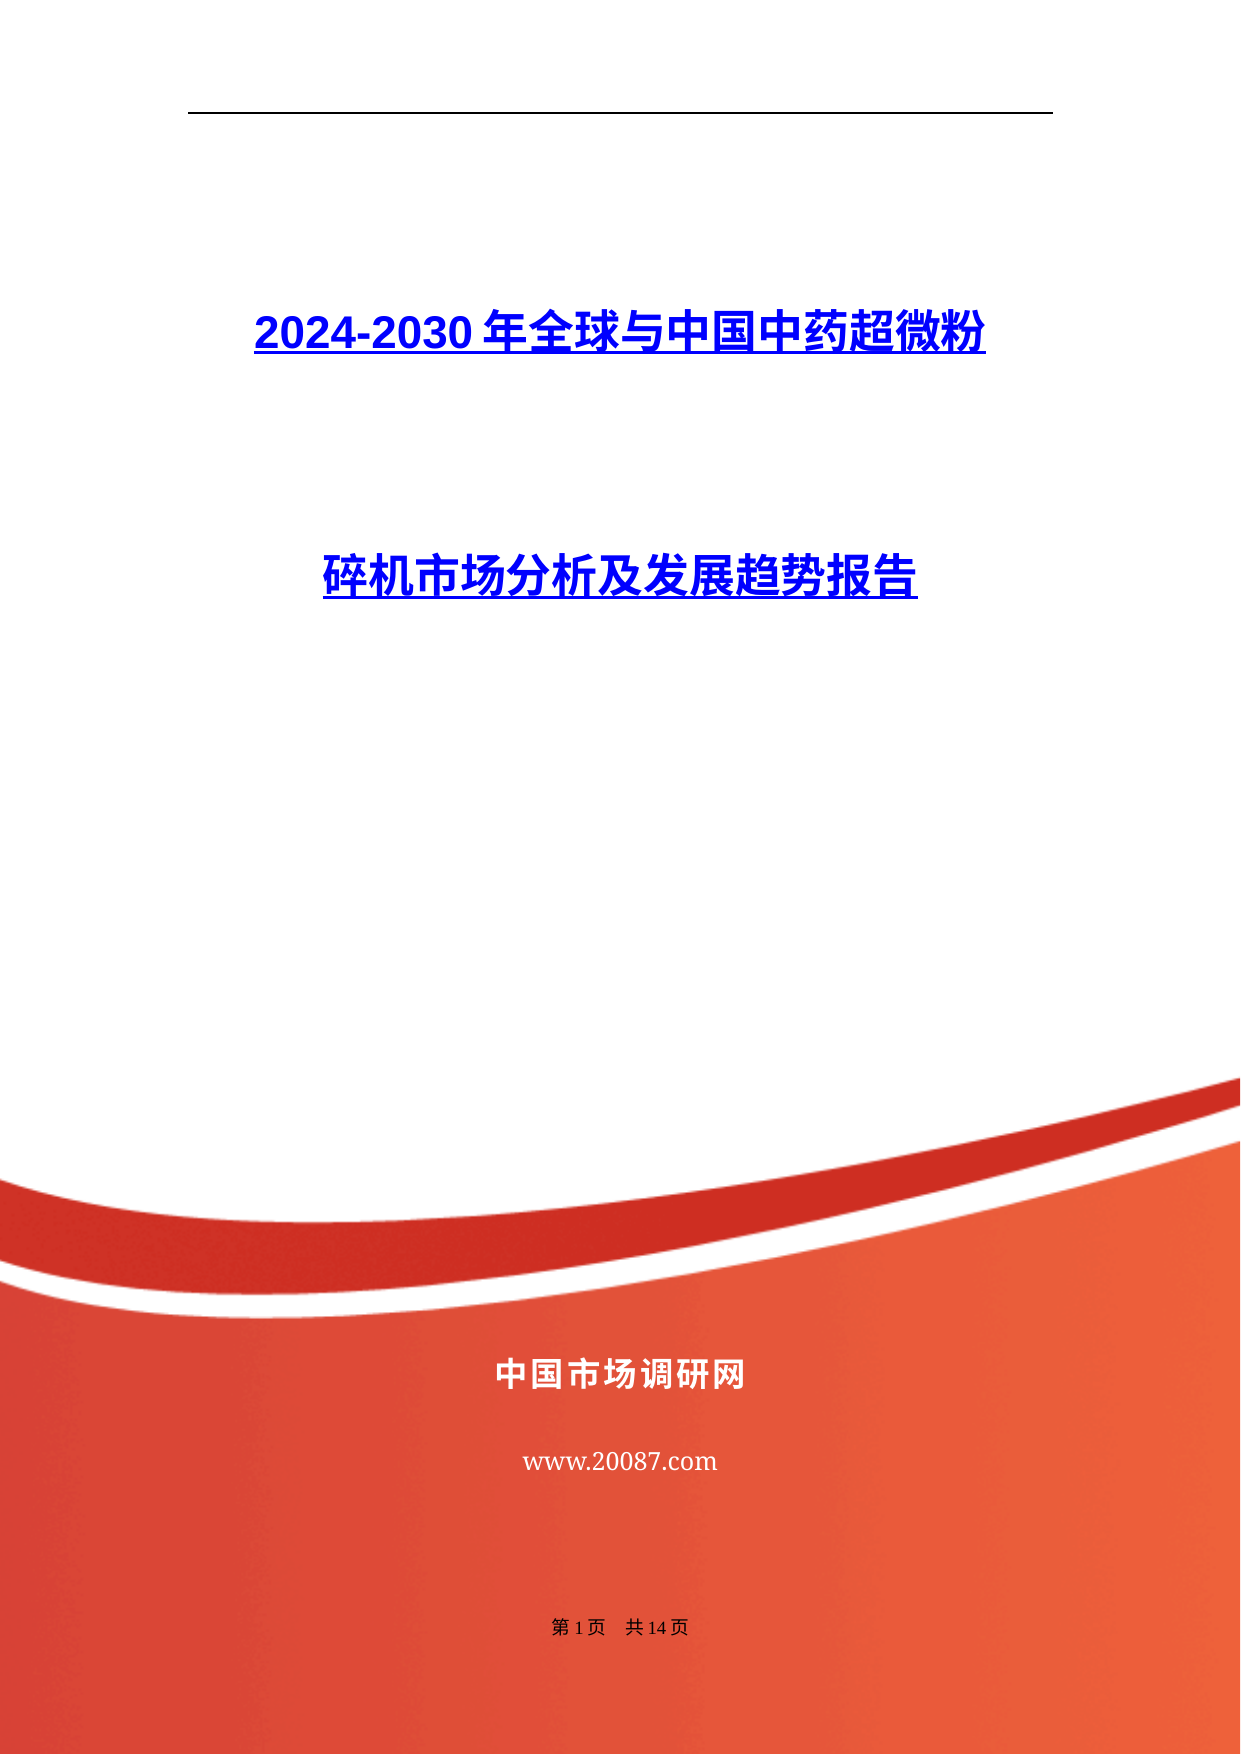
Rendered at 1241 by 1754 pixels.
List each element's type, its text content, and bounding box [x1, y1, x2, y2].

picture [0, 1006, 1241, 1754]
text www.20087.com [187, 1428, 1053, 1493]
table_header 2024-2030年全球与中国中药超微粉碎机市场分析及发展趋势报告 [188, 207, 1053, 773]
subtitle 中国市场调研网 [187, 1339, 1053, 1404]
